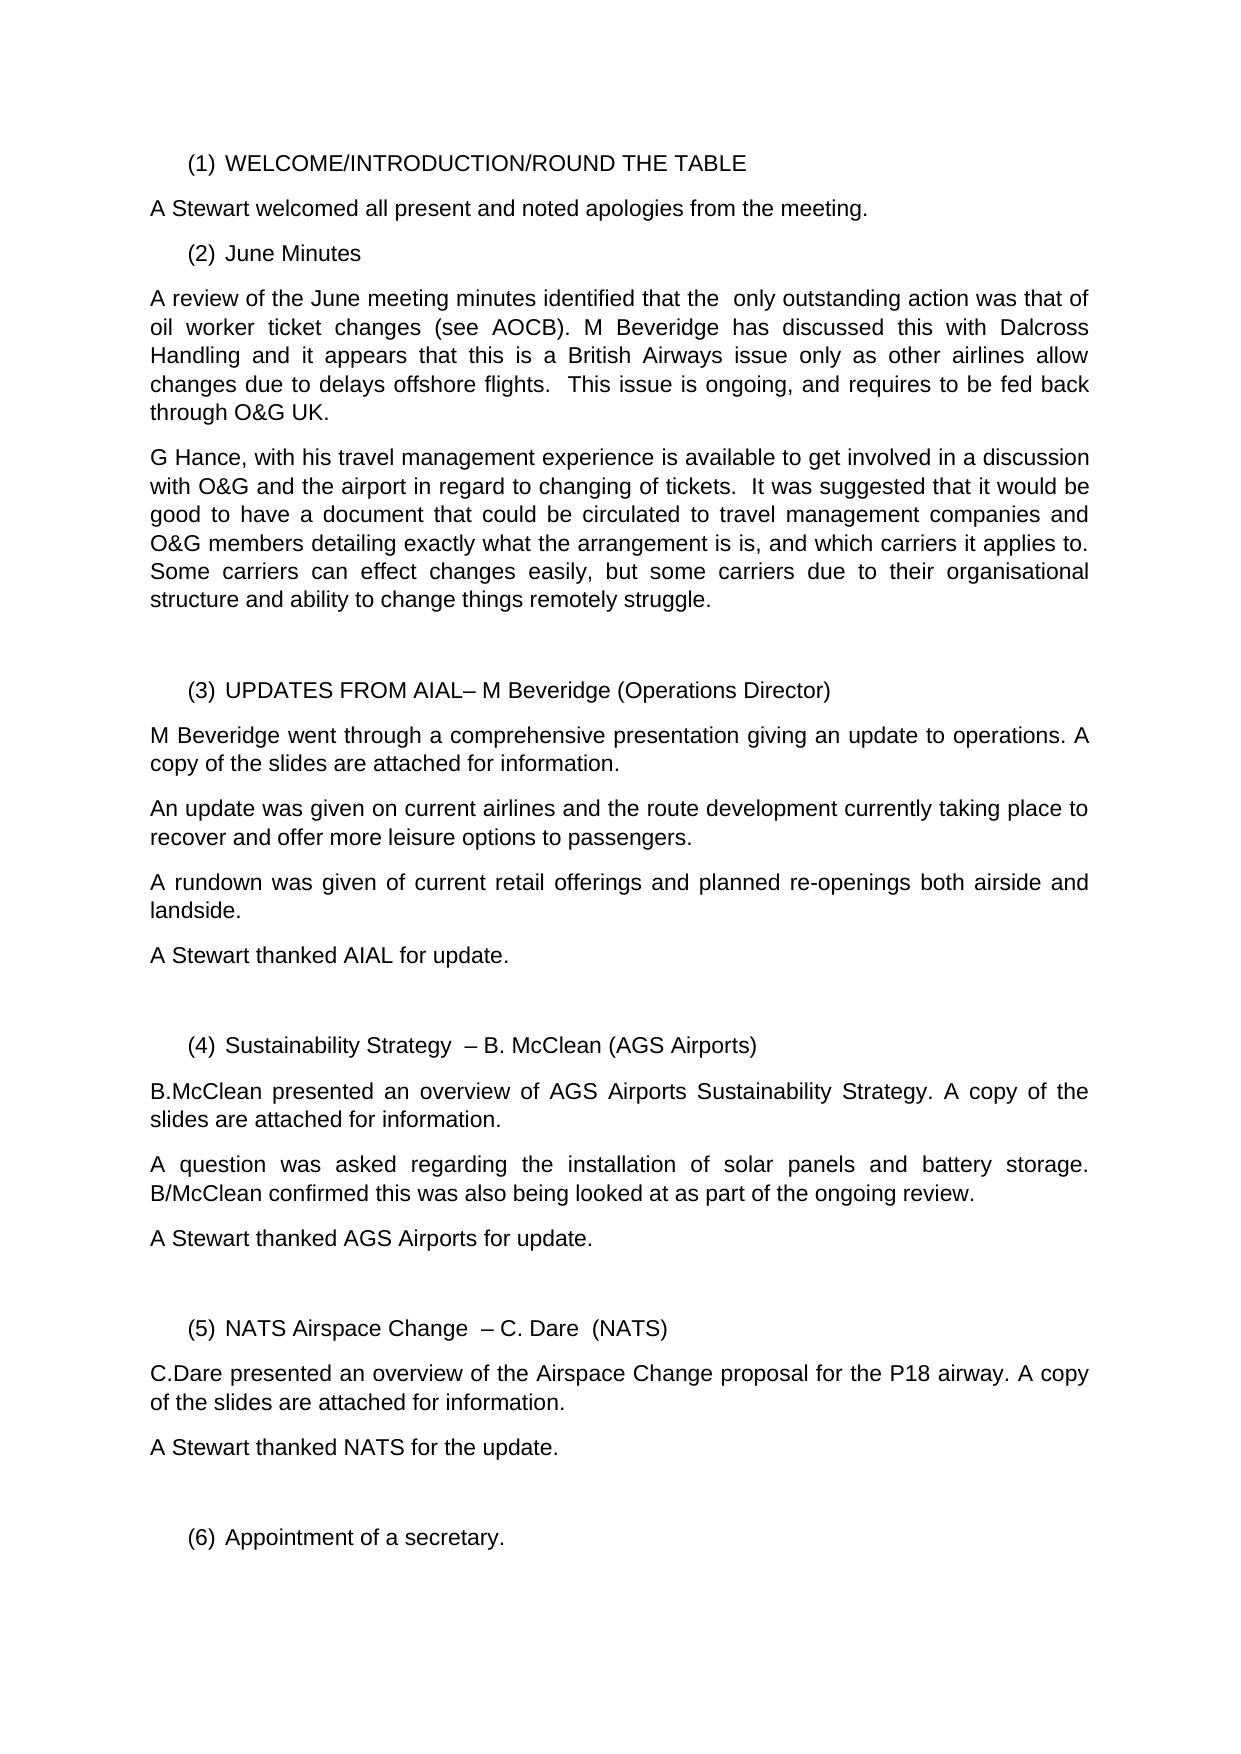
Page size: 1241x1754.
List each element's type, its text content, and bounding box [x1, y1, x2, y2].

text A Stewart thanked AGS Airports for update. [150, 1225, 1090, 1251]
text A Stewart thanked AIAL for update. [150, 942, 1090, 969]
list Sustainability Strategy – B. McClean (AGS Airports) [187, 1032, 1090, 1059]
text B.McClean presented an overview of AGS Airports Sustainability Strategy. A copy of the slides are attached for information. [150, 1078, 1090, 1132]
text A Stewart welcomed all present and noted apologies from the meeting. [150, 195, 1090, 221]
list Appointment of a secretary. [187, 1524, 1090, 1550]
text C.Dare presented an overview of the Airspace Change proposal for the P18 airway. A copy of the slides are attached for information. [150, 1360, 1090, 1415]
text A rundown was given of current retail offerings and planned re-openings both airside and landside. [150, 869, 1090, 923]
text A Stewart thanked NATS for the update. [150, 1433, 1090, 1460]
list NATS Airspace Change – C. Dare (NATS) [187, 1315, 1090, 1341]
text An update was given on current airlines and the route development currently taking place to recover and offer more leisure options to passengers. [150, 795, 1090, 850]
text A review of the June meeting minutes identified that the only outstanding action was that of oil worker ticket changes (see AOCB). M Beveridge has discussed this with Dalcross Handling and it appears that this is a British Airways issue only as other airlines allow changes due to delays offshore flights. This issue is ongoing, and requires to be fed back through O&G UK. [150, 285, 1090, 425]
text G Hance, with his travel management experience is available to get involved in a discussion with O&G and the airport in regard to changing of tickets. It was suggested that it would be good to have a document that could be circulated to travel management companies and O&G members detailing exactly what the arrangement is is, and which carriers it applies to. Some carriers can effect changes easily, but some carriers due to their organisational structure and ability to change things remotely struggle. [150, 444, 1090, 613]
list June Minutes [187, 240, 1090, 267]
text M Beveridge went through a comprehensive presentation giving an update to operations. A copy of the slides are attached for information. [150, 722, 1090, 776]
text A question was asked regarding the installation of solar panels and battery storage. B/McClean confirmed this was also being looked at as part of the ongoing review. [150, 1151, 1090, 1206]
list WELCOME/INTRODUCTION/ROUND THE TABLE [187, 150, 1090, 176]
list UPDATES FROM AIAL– M Beveridge (Operations Director) [187, 677, 1090, 703]
